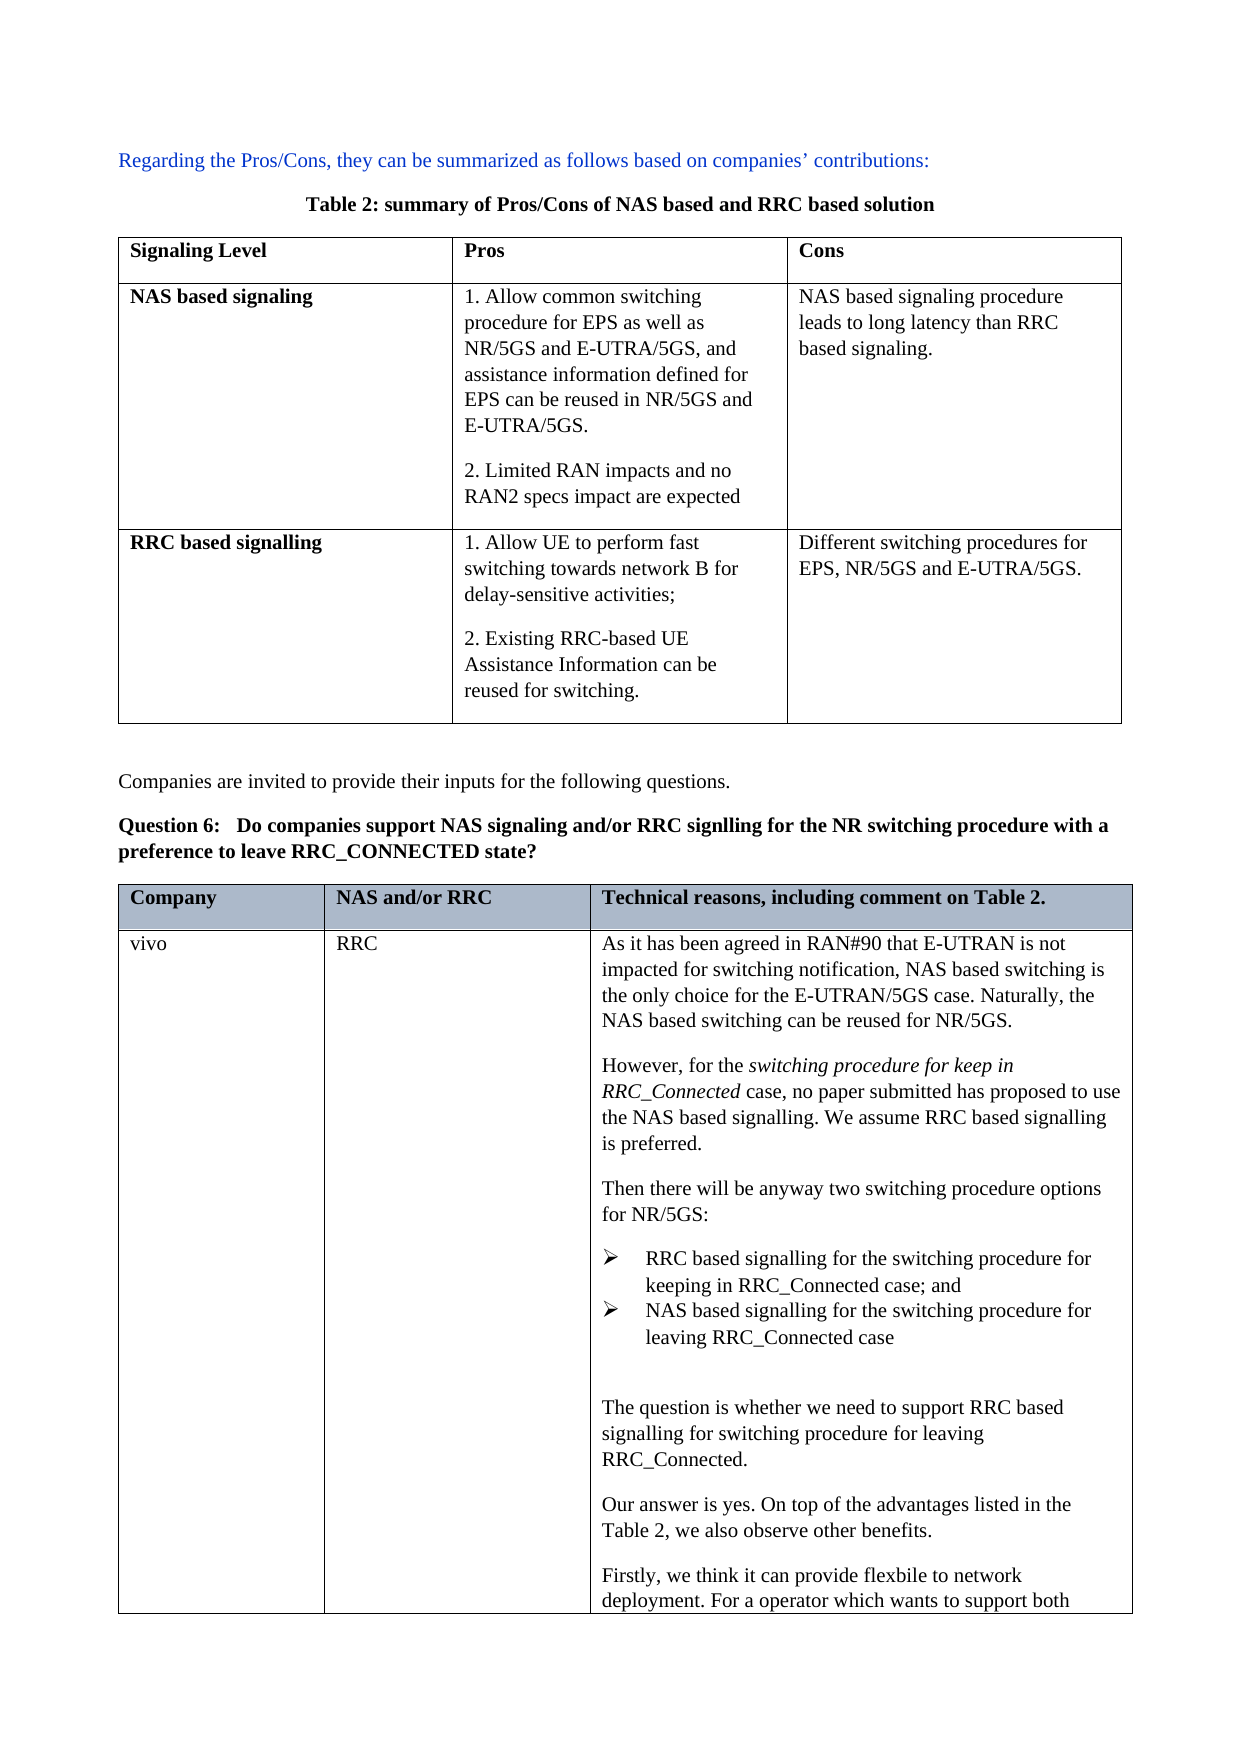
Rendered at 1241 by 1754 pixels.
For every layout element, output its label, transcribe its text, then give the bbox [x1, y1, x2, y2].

text Companies are invited to provide their inputs for the following questions. [118, 768, 1122, 793]
table_header Cons [788, 238, 1121, 283]
text Do companies support NAS signaling and/or RRC signlling for the NR switching procedure with a preference to leave RRC_CONNECTED state? [118, 813, 1122, 863]
table_cell RRC [325, 931, 590, 1612]
table_header NAS and/or RRC [325, 885, 590, 929]
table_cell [591, 931, 1132, 1612]
table_cell NAS based signaling [119, 284, 452, 529]
table_cell 1. Allow UE to perform fast switching towards network B for delay-sensitive activities; 2. Existing RRC-based UE Assistance Information can be reused for switching. [453, 530, 787, 723]
table_cell 1. Allow common switching procedure for EPS as well as NR/5GS and E-UTRA/5GS, and assistance information defined for EPS can be reused in NR/5GS and E-UTRA/5GS. 2. Limited RAN impacts and no RAN2 specs impact are expected [453, 284, 787, 529]
text Regarding the Pros/Cons, they can be summarized as follows based on companies’ contributions: [118, 147, 1122, 172]
table_cell Different switching procedures for EPS, NR/5GS and E-UTRA/5GS. [788, 530, 1121, 723]
table_header Signaling Level [119, 238, 452, 283]
table_header Technical reasons, including comment on Table 2. [591, 885, 1132, 929]
table_header Company [119, 885, 324, 929]
table_cell vivo [119, 931, 324, 1612]
table_header Pros [453, 238, 787, 283]
table_cell RRC based signalling [119, 530, 452, 723]
text Table 2: summary of Pros/Cons of NAS based and RRC based solution [118, 192, 1122, 216]
table_cell NAS based signaling procedure leads to long latency than RRC based signaling. [788, 284, 1121, 529]
